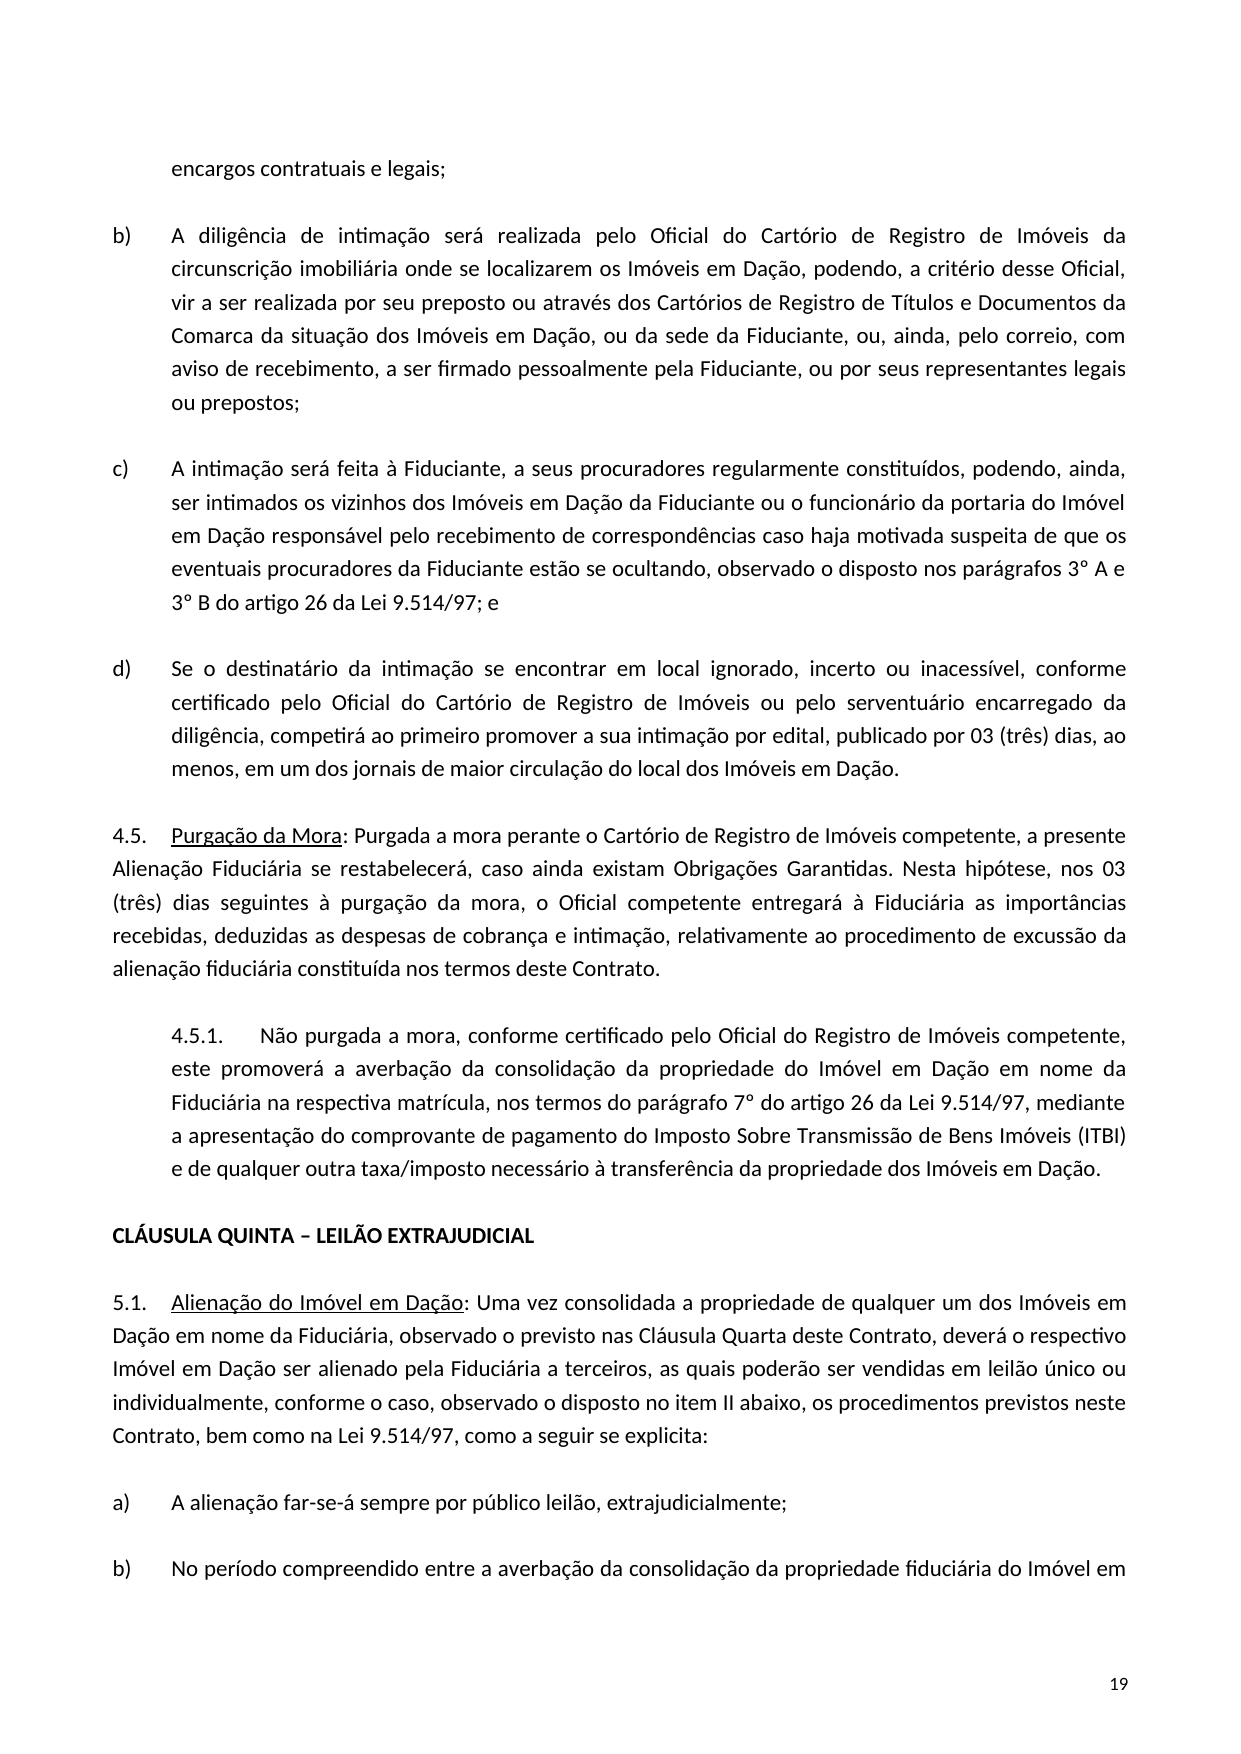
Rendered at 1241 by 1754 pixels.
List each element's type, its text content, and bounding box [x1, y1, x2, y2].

list A intimação será feita à Fiduciante, a seus procuradores regularmente constituídos, podendo, ainda, ser intimados os vizinhos dos Imóveis em Dação da Fiduciante ou o funcionário da portaria do Imóvel em Dação responsável pelo recebimento de correspondências caso haja motivada suspeita de que os eventuais procuradores da Fiduciante estão se ocultando, observado o disposto nos parágrafos 3º A e 3º B do artigo 26 da Lei 9.514/97; e [112, 450, 1128, 617]
list Purgação da Mora: Purgada a mora perante o Cartório de Registro de Imóveis competente, a presente Alienação Fiduciária se restabelecerá, caso ainda existam Obrigações Garantidas. Nesta hipótese, nos 03 (três) dias seguintes à purgação da mora, o Oficial competente entregará à Fiduciária as importâncias recebidas, deduzidas as despesas de cobrança e intimação, relativamente ao procedimento de excussão da alienação fiduciária constituída nos termos deste Contrato. [112, 817, 1128, 983]
list Alienação do Imóvel em Dação: Uma vez consolidada a propriedade de qualquer um dos Imóveis em Dação em nome da Fiduciária, observado o previsto nas Cláusula Quarta deste Contrato, deverá o respectivo Imóvel em Dação ser alienado pela Fiduciária a terceiros, as quais poderão ser vendidas em leilão único ou individualmente, conforme o caso, observado o disposto no item II abaixo, os procedimentos previstos neste Contrato, bem como na Lei 9.514/97, como a seguir se explicita: [112, 1283, 1128, 1450]
list A alienação far-se-á sempre por público leilão, extrajudicialmente; [112, 1483, 1128, 1517]
list Se o destinatário da intimação se encontrar em local ignorado, incerto ou inacessível, conforme certificado pelo Oficial do Cartório de Registro de Imóveis ou pelo serventuário encarregado da diligência, competirá ao primeiro promover a sua intimação por edital, publicado por 03 (três) dias, ao menos, em um dos jornais de maior circulação do local dos Imóveis em Dação. [112, 650, 1128, 783]
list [112, 150, 1128, 183]
list Não purgada a mora, conforme certificado pelo Oficial do Registro de Imóveis competente, este promoverá a averbação da consolidação da propriedade do Imóvel em Dação em nome da Fiduciária na respectiva matrícula, nos termos do parágrafo 7º do artigo 26 da Lei 9.514/97, mediante a apresentação do comprovante de pagamento do Imposto Sobre Transmissão de Bens Imóveis (ITBI) e de qualquer outra taxa/imposto necessário à transferência da propriedade dos Imóveis em Dação. [171, 1017, 1128, 1183]
list A diligência de intimação será realizada pelo Oficial do Cartório de Registro de Imóveis da circunscrição imobiliária onde se localizarem os Imóveis em Dação, podendo, a critério desse Oficial, vir a ser realizada por seu preposto ou através dos Cartórios de Registro de Títulos e Documentos da Comarca da situação dos Imóveis em Dação, ou da sede da Fiduciante, ou, ainda, pelo correio, com aviso de recebimento, a ser firmado pessoalmente pela Fiduciante, ou por seus representantes legais ou prepostos; [112, 217, 1128, 417]
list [112, 1550, 1128, 1583]
list CLÁUSULA QUINTA – LEILÃO EXTRAJUDICIAL [112, 1217, 1128, 1250]
